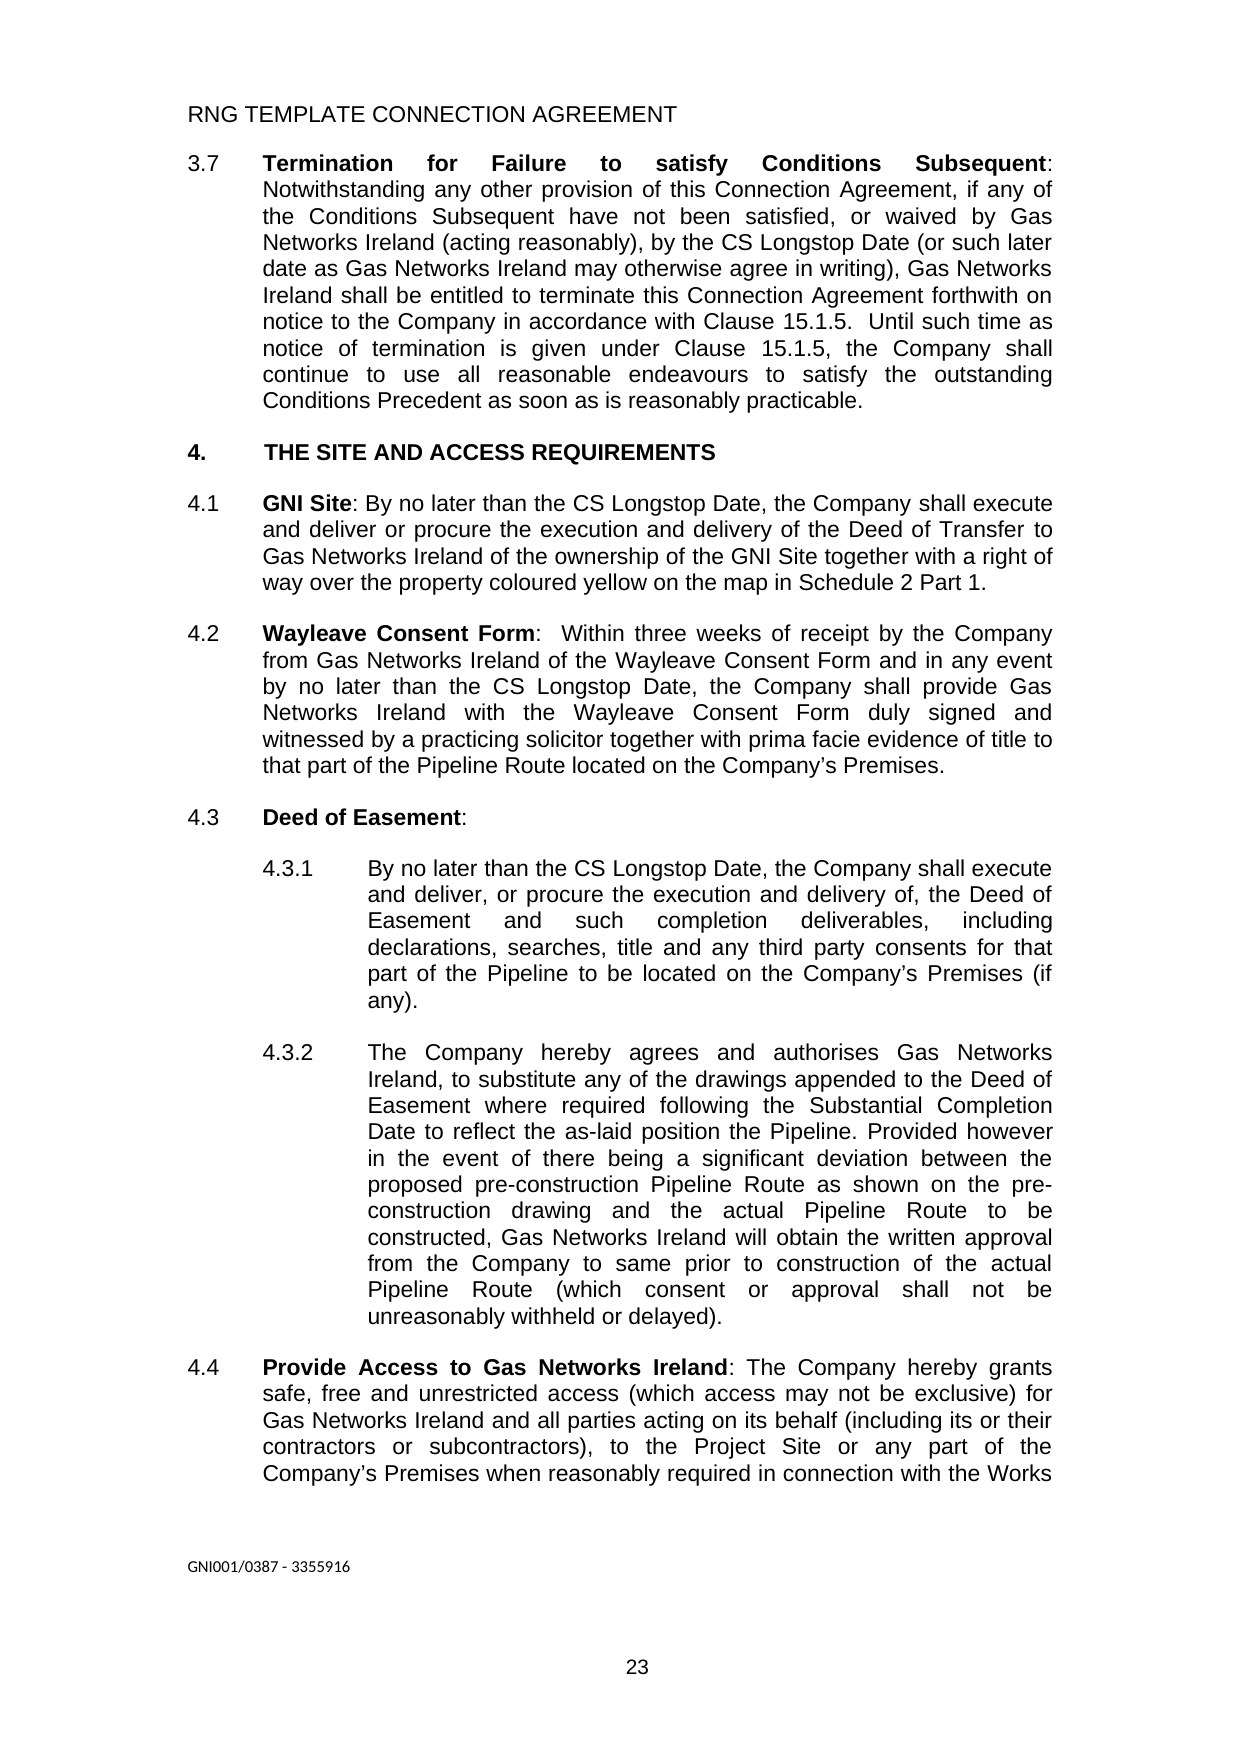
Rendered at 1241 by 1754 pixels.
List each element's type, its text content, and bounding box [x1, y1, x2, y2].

text Termination for Failure to satisfy Conditions Subsequent: Notwithstanding any other provision of this Connection Agreement, if any of the Conditions Subsequent have not been satisfied, or waived by Gas Networks Ireland (acting reasonably), by the CS Longstop Date (or such later date as Gas Networks Ireland may otherwise agree in writing), Gas Networks Ireland shall be entitled to terminate this Connection Agreement forthwith on notice to the Company in accordance with Clause 15.1.5. Until such time as notice of termination is given under Clause 15.1.5, the Company shall continue to use all reasonable endeavours to satisfy the outstanding Conditions Precedent as soon as is reasonably practicable. [187, 150, 1053, 413]
text Wayleave Consent Form: Within three weeks of receipt by the Company from Gas Networks Ireland of the Wayleave Consent Form and in any event by no later than the CS Longstop Date, the Company shall provide Gas Networks Ireland with the Wayleave Consent Form duly signed and witnessed by a practicing solicitor together with prima facie evidence of title to that part of the Pipeline Route located on the Company’s Premises. [187, 620, 1053, 778]
text Deed of Easement: [187, 803, 1053, 830]
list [187, 1354, 1053, 1486]
list the site and access requirements [187, 438, 1053, 465]
text The Company hereby agrees and authorises Gas Networks Ireland, to substitute any of the drawings appended to the Deed of Easement where required following the Substantial Completion Date to reflect the as-laid position the Pipeline. Provided however in the event of there being a significant deviation between the proposed pre-construction Pipeline Route as shown on the pre-construction drawing and the actual Pipeline Route to be constructed, Gas Networks Ireland will obtain the written approval from the Company to same prior to construction of the actual Pipeline Route (which consent or approval shall not be unreasonably withheld or delayed). [262, 1039, 1053, 1329]
text GNI Site: By no later than the CS Longstop Date, the Company shall execute and deliver or procure the execution and delivery of the Deed of Transfer to Gas Networks Ireland of the ownership of the GNI Site together with a right of way over the property coloured yellow on the map in Schedule 2 Part 1. [187, 490, 1053, 595]
list By no later than the CS Longstop Date, the Company shall execute and deliver, or procure the execution and delivery of, the Deed of Easement and such completion deliverables, including declarations, searches, title and any third party consents for that part of the Pipeline to be located on the Company’s Premises (if any). [262, 855, 1053, 1014]
